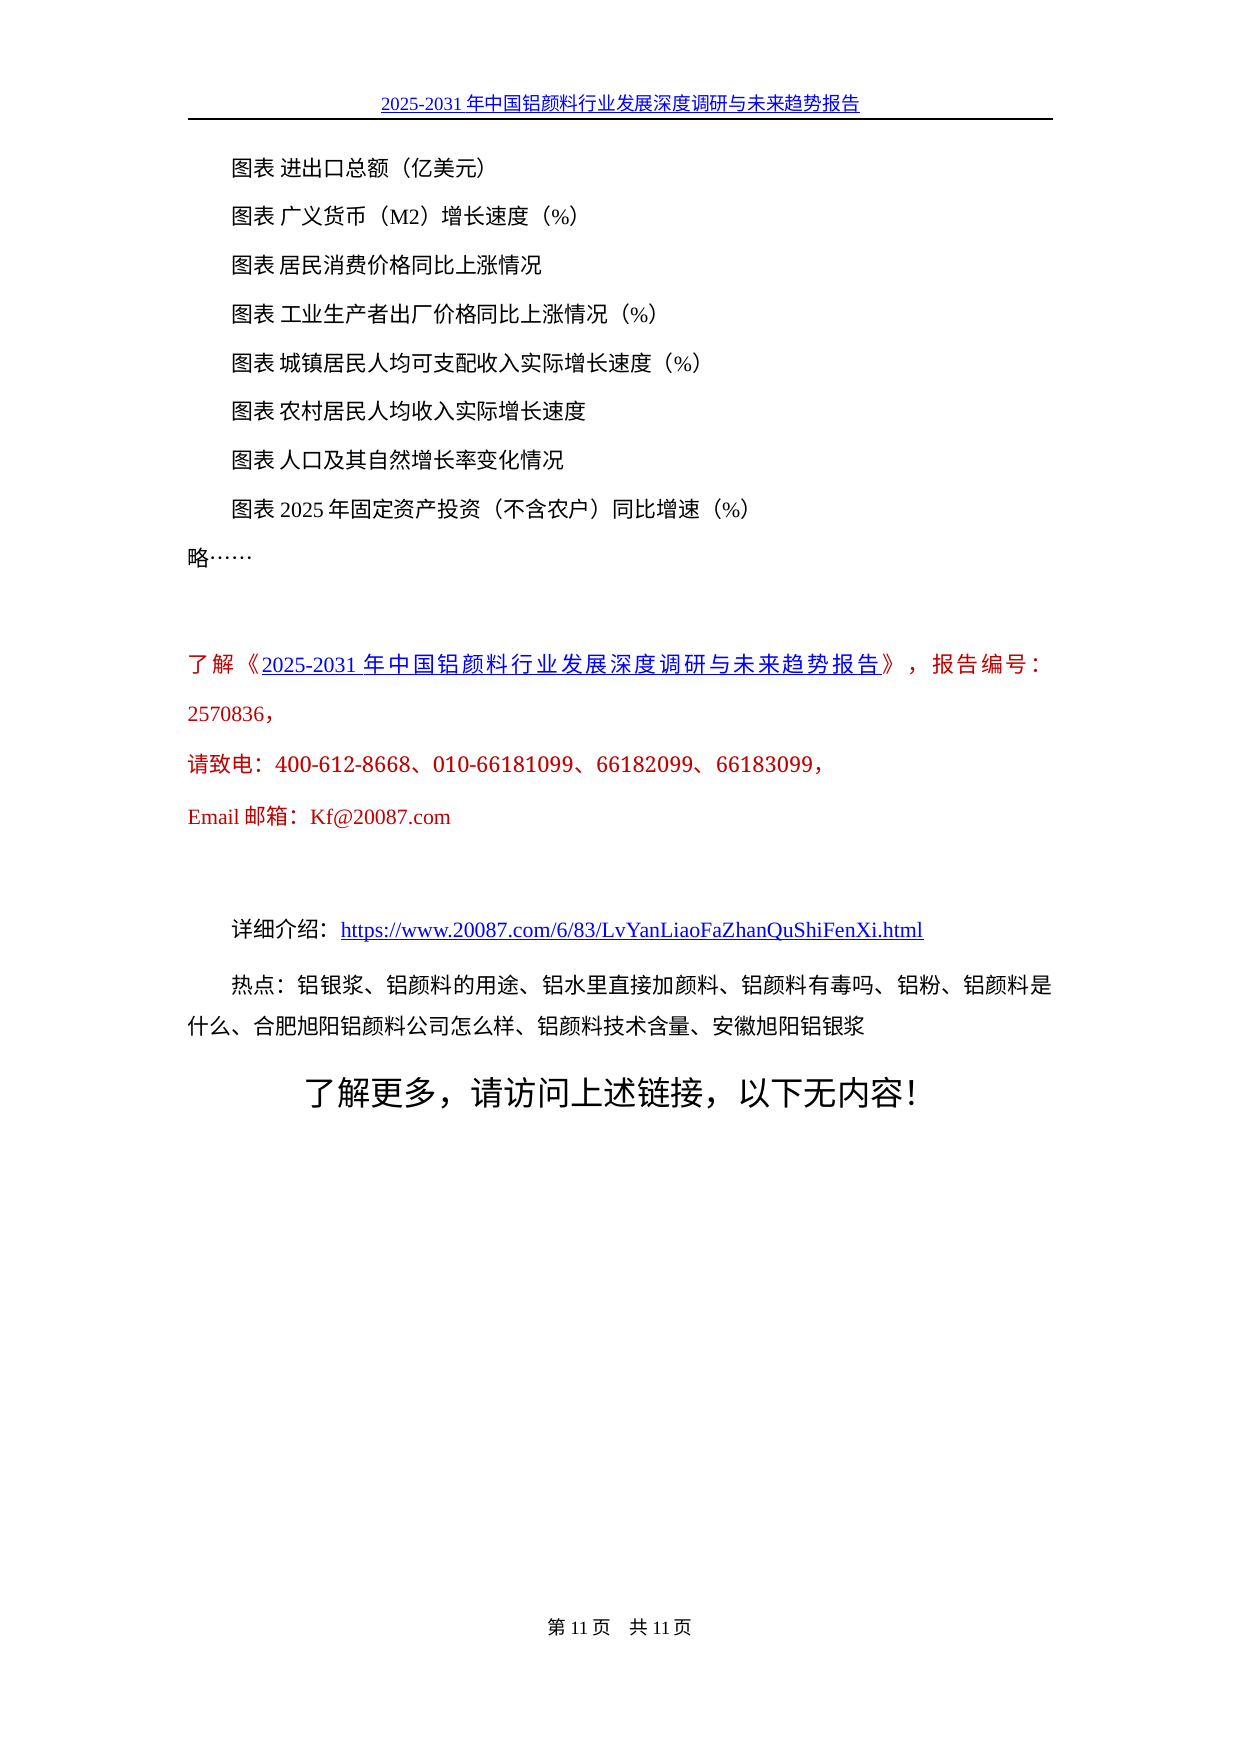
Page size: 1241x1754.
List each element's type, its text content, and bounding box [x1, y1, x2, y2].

text 请致电：400-612-8668、010-66181099、66182099、66183099， [187, 747, 1053, 779]
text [187, 150, 1053, 573]
text 了解《2025-2031年中国铝颜料行业发展深度调研与未来趋势报告》，报告编号：2570836， [187, 647, 1053, 728]
text 详细介绍：https://www.20087.com/6/83/LvYanLiaoFaZhanQuShiFenXi.html [187, 911, 1053, 944]
text Email邮箱：Kf@20087.com [187, 798, 1053, 831]
text 热点：铝银浆、铝颜料的用途、铝水里直接加颜料、铝颜料有毒吗、铝粉、铝颜料是什么、合肥旭阳铝颜料公司怎么样、铝颜料技术含量、安徽旭阳铝银浆 [187, 968, 1053, 1041]
title 了解更多，请访问上述链接，以下无内容！ [187, 1059, 1053, 1124]
